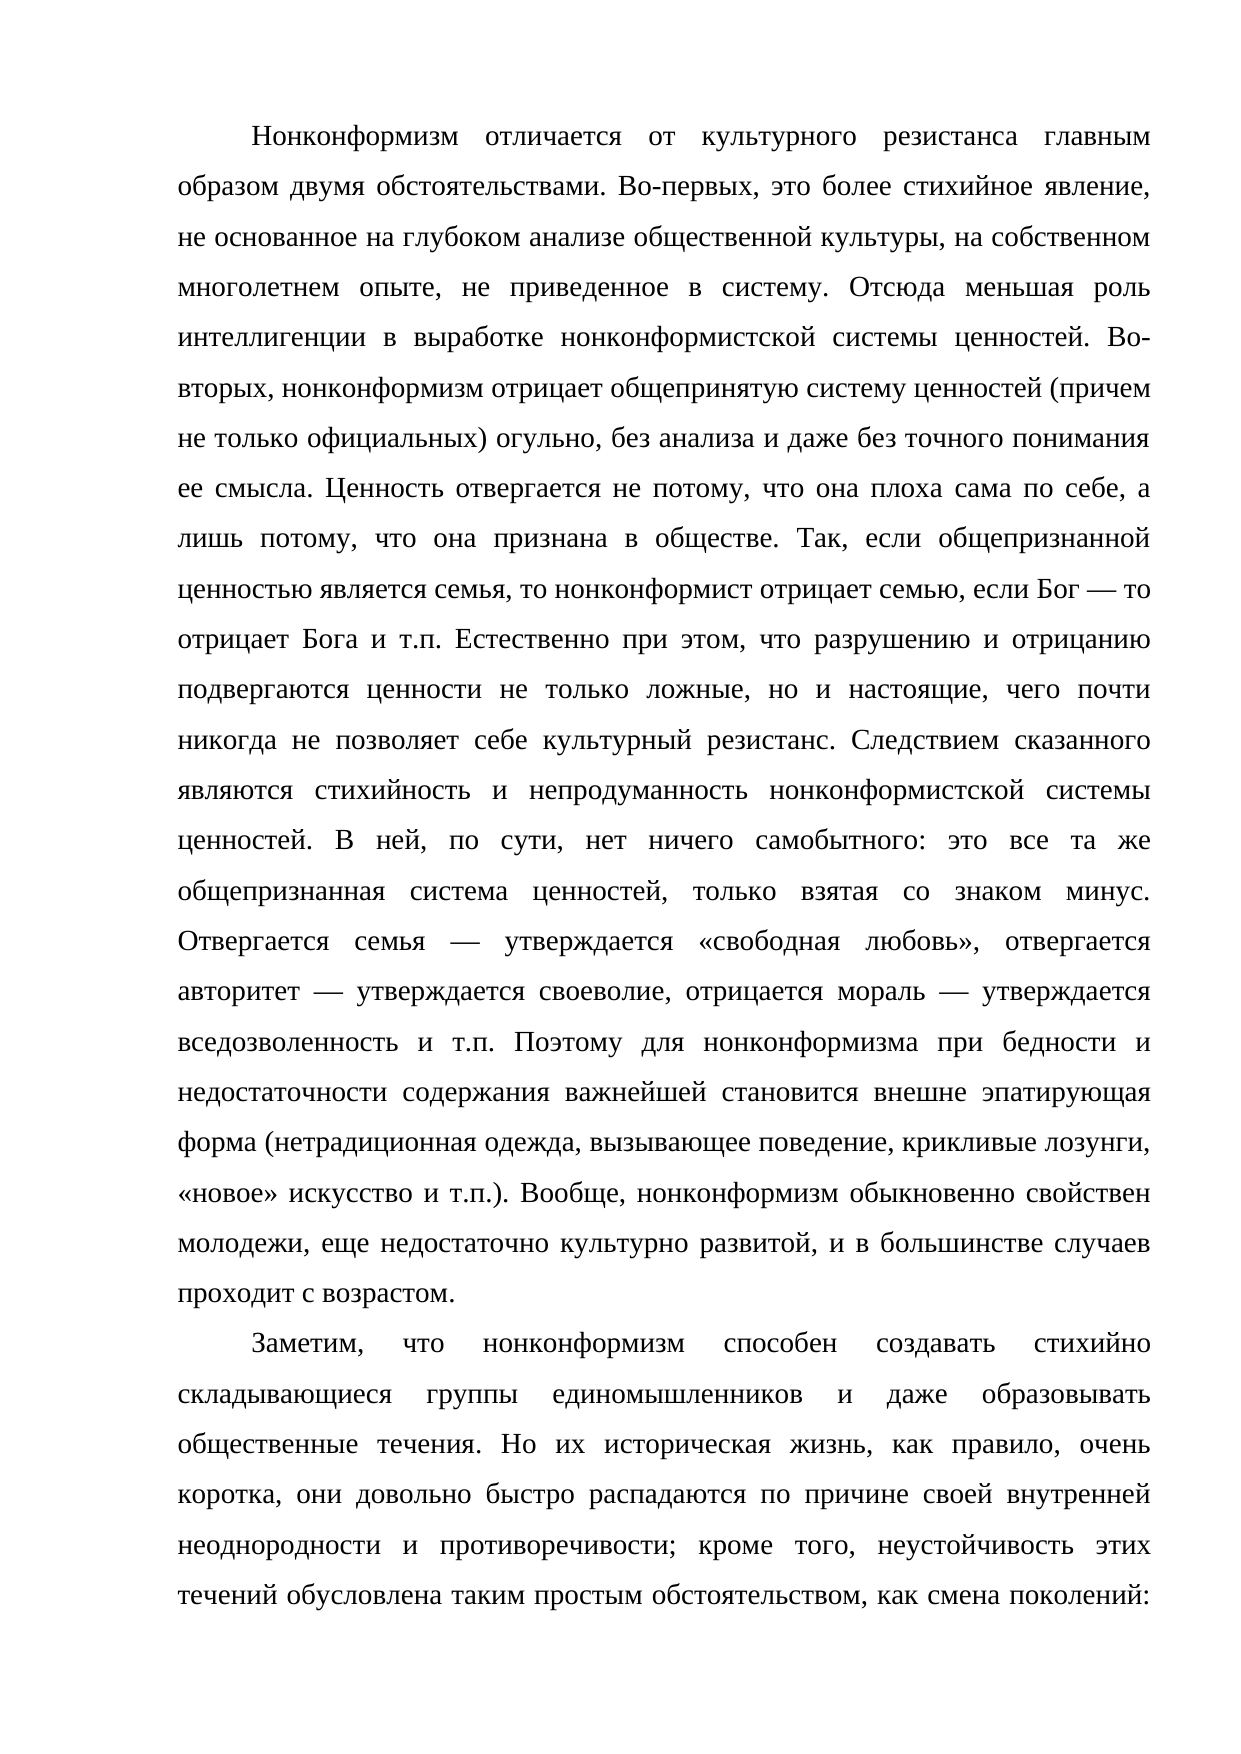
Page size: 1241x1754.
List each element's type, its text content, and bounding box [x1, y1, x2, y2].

text Нонконформизм отличается от культурного резистанса главным образом двумя обстоятельствами. Во-первых, это более стихийное явление, не основанное на глубоком анализе общественной культуры, на собственном многолетнем опыте, не приведенное в систему. Отсюда меньшая роль интеллигенции в выработке нонконформистской системы ценностей. Во-вторых, нонконформизм отрицает общепринятую систему ценностей (причем не только официальных) огульно, без анализа и даже без точного понимания ее смысла. Ценность отвергается не потому, что она плоха сама по себе, а лишь потому, что она признана в обществе. Так, если общепризнанной ценностью является семья, то нонконформист отрицает семью, если Бог — то отрицает Бога и т.п. Естественно при этом, что разрушению и отрицанию подвергаются ценности не только ложные, но и настоящие, чего почти никогда не позволяет себе культурный резистанс. Следствием сказанного являются стихийность и непродуманность нонконформистской системы ценностей. В ней, по сути, нет ничего самобытного: это все та же общепризнанная система ценностей, только взятая со знаком минус. Отвергается семья — утверждается «свободная любовь», отвергается авторитет — утверждается своеволие, отрицается мораль — утверждается вседозволенность и т.п. Поэтому для нонконформизма при бедности и недостаточности содержания важнейшей становится внешне эпатирующая форма (нетрадиционная одежда, вызывающее поведение, крикливые лозунги, «новое» искусство и т.п.). Вообще, нонконформизм обыкновенно свойствен молодежи, еще недостаточно культурно развитой, и в большинстве случаев проходит с возрастом. [177, 118, 1152, 1309]
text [177, 1326, 1152, 1611]
